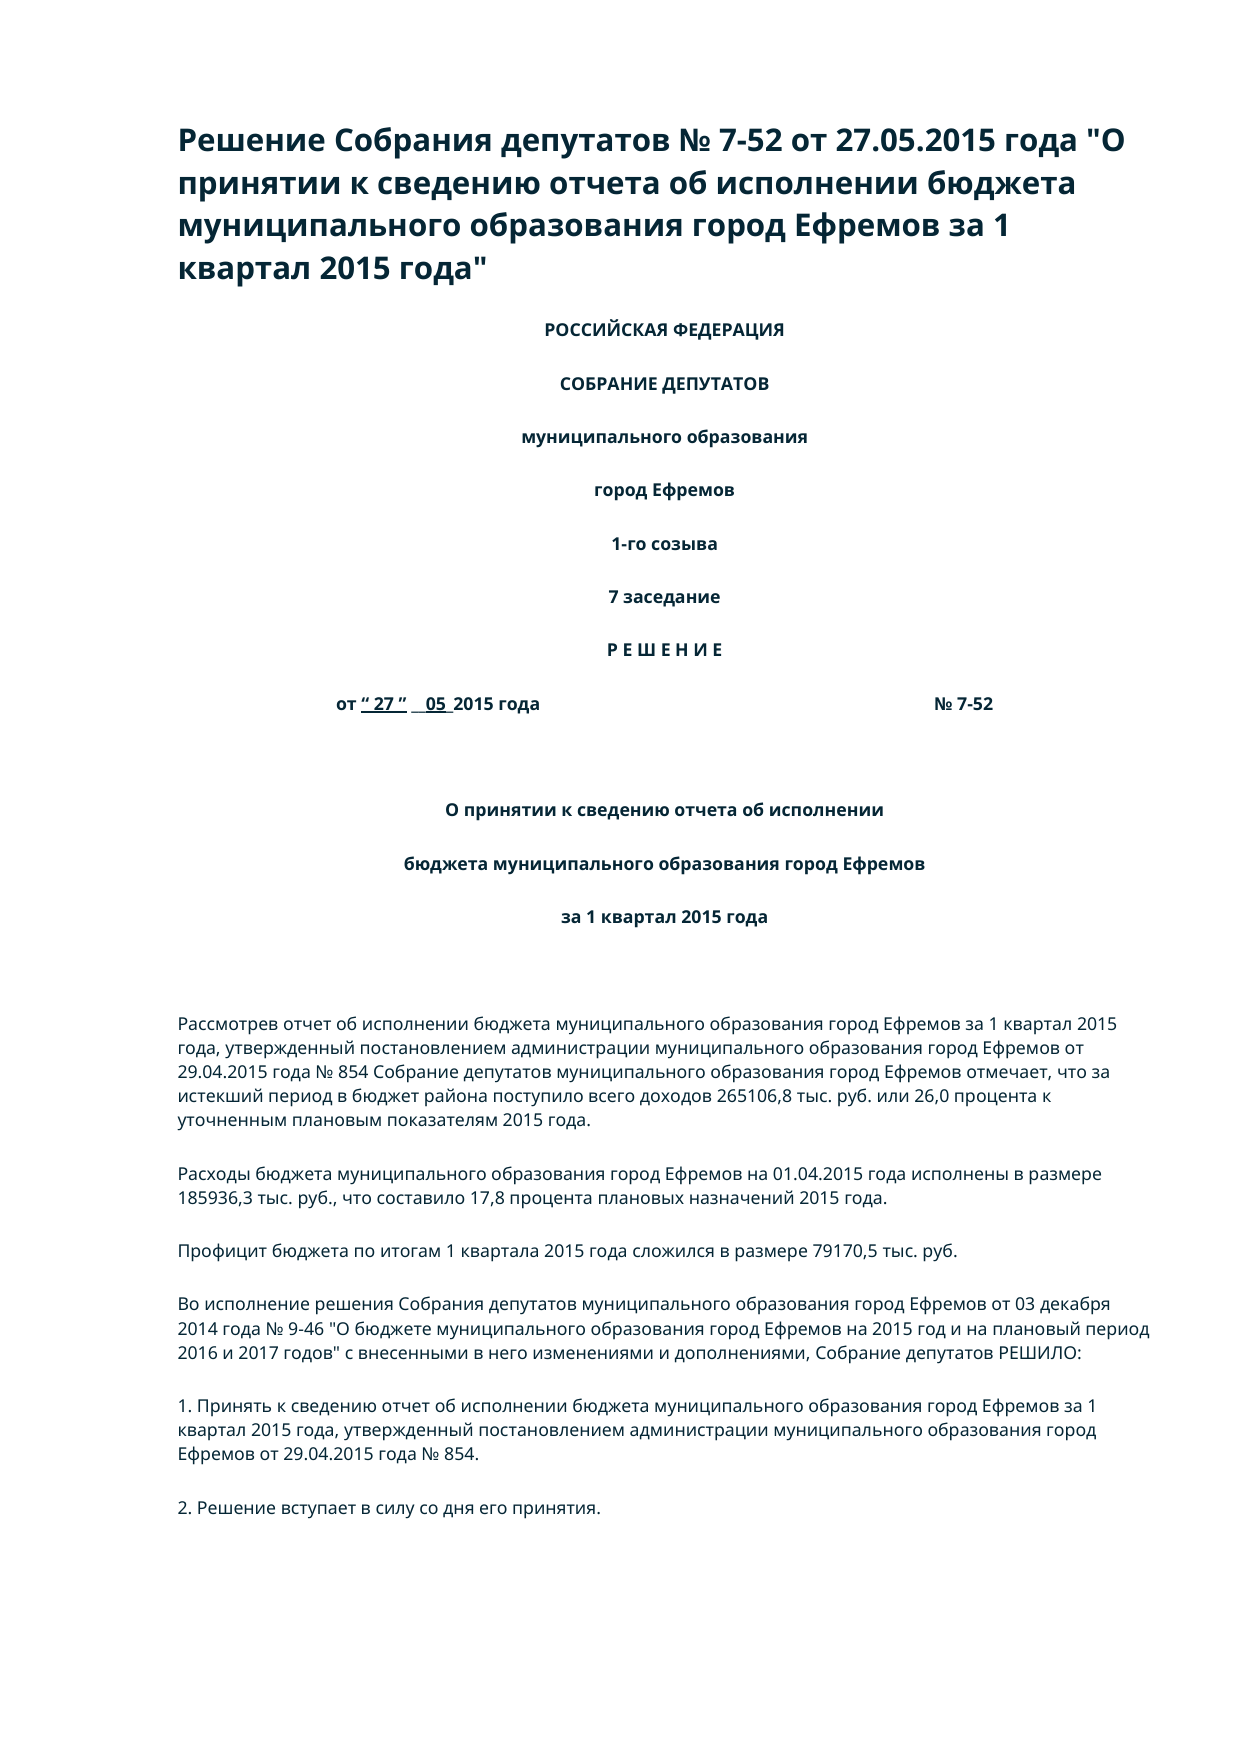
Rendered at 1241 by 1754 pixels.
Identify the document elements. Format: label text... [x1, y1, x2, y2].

text бюджета муниципального образования город Ефремов [177, 851, 1152, 875]
text 7 заседание [177, 584, 1152, 608]
text СОБРАНИЕ ДЕПУТАТОВ [177, 371, 1152, 395]
text О принятии к сведению отчета об исполнении [177, 798, 1152, 822]
text 2. Решение вступает в силу со дня его принятия. [177, 1495, 1152, 1519]
text Решение Собрания депутатов № 7-52 от 27.05.2015 года "О принятии к сведению отчета об исполнении бюджета муниципального образования город Ефремов за 1 квартал 2015 года" [177, 118, 1152, 288]
text муниципального образования [177, 424, 1152, 448]
text Расходы бюджета муниципального образования город Ефремов на 01.04.2015 года исполнены в размере 185936,3 тыс. руб., что составило 17,8 процента плановых назначений 2015 года. [177, 1161, 1152, 1209]
text город Ефремов [177, 478, 1152, 502]
text РОССИЙСКАЯ ФЕДЕРАЦИЯ [177, 318, 1152, 342]
text за 1 квартал 2015 года [177, 904, 1152, 928]
text 1-го созыва [177, 531, 1152, 555]
text Рассмотрев отчет об исполнении бюджета муниципального образования город Ефремов за 1 квартал 2015 года, утвержденный постановлением администрации муниципального образования город Ефремов от 29.04.2015 года № 854 Собрание депутатов муниципального образования город Ефремов отмечает, что за истекший период в бюджет района поступило всего доходов 265106,8 тыс. руб. или 26,0 процента к уточненным плановым показателям 2015 года. [177, 1011, 1152, 1132]
text 1. Принять к сведению отчет об исполнении бюджета муниципального образования город Ефремов за 1 квартал 2015 года, утвержденный постановлением администрации муниципального образования город Ефремов от 29.04.2015 года № 854. [177, 1393, 1152, 1466]
text от “ 27 ” __05_2015 года № 7-52 [177, 691, 1152, 715]
text Во исполнение решения Собрания депутатов муниципального образования город Ефремов от 03 декабря 2014 года № 9-46 "О бюджете муниципального образования город Ефремов на 2015 год и на плановый период 2016 и 2017 годов" с внесенными в него изменениями и дополнениями, Собрание депутатов РЕШИЛО: [177, 1292, 1152, 1364]
text Р Е Ш Е Н И Е [177, 638, 1152, 662]
text Профицит бюджета по итогам 1 квартала 2015 года сложился в размере 79170,5 тыс. руб. [177, 1238, 1152, 1263]
